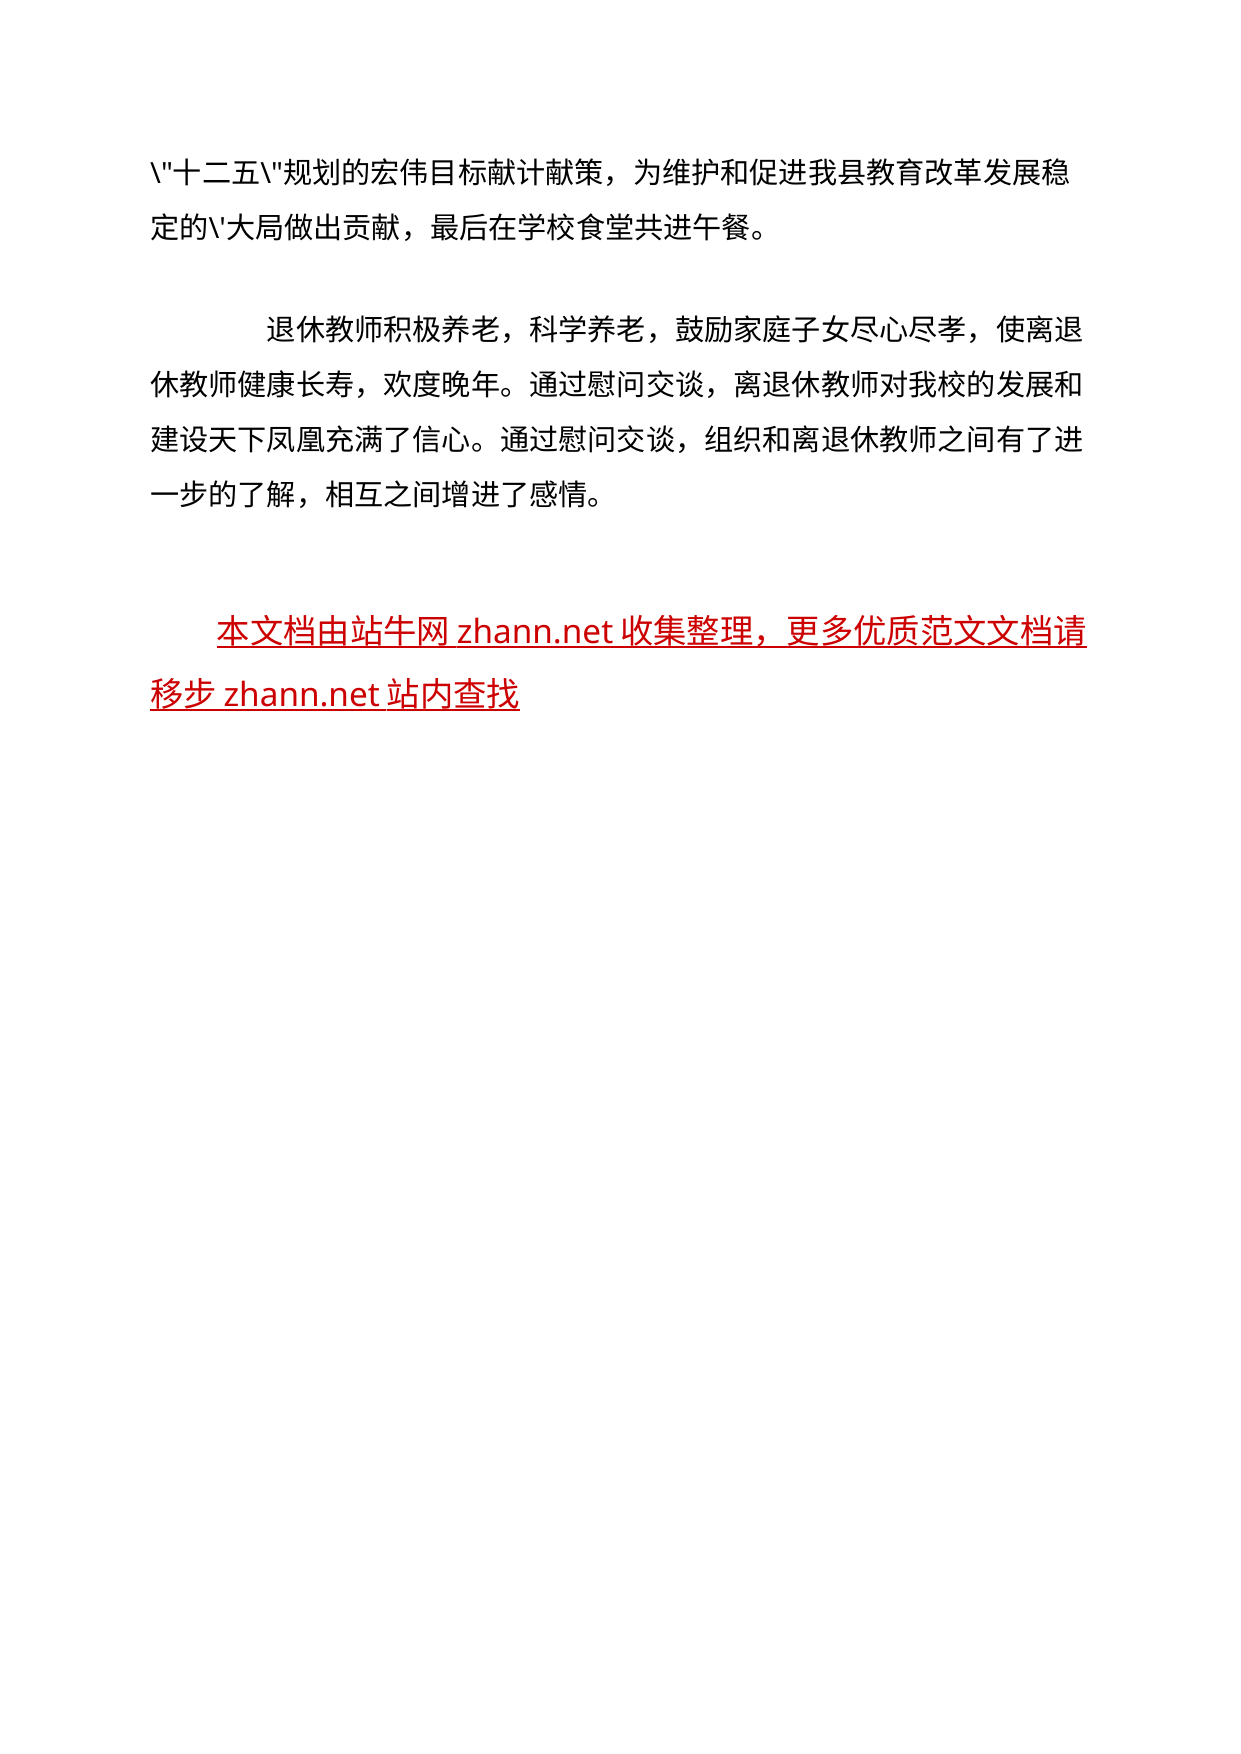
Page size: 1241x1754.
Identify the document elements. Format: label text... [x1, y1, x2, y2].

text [150, 150, 1090, 247]
text 本文档由站牛网zhann.net收集整理，更多优质范文文档请移步zhann.net站内查找 [150, 605, 1090, 716]
text 退休教师积极养老，科学养老，鼓励家庭子女尽心尽孝，使离退休教师健康长寿，欢度晚年。通过慰问交谈，离退休教师对我校的发展和建设天下凤凰充满了信心。通过慰问交谈，组织和离退休教师之间有了进一步的了解，相互之间增进了感情。 [150, 307, 1090, 514]
